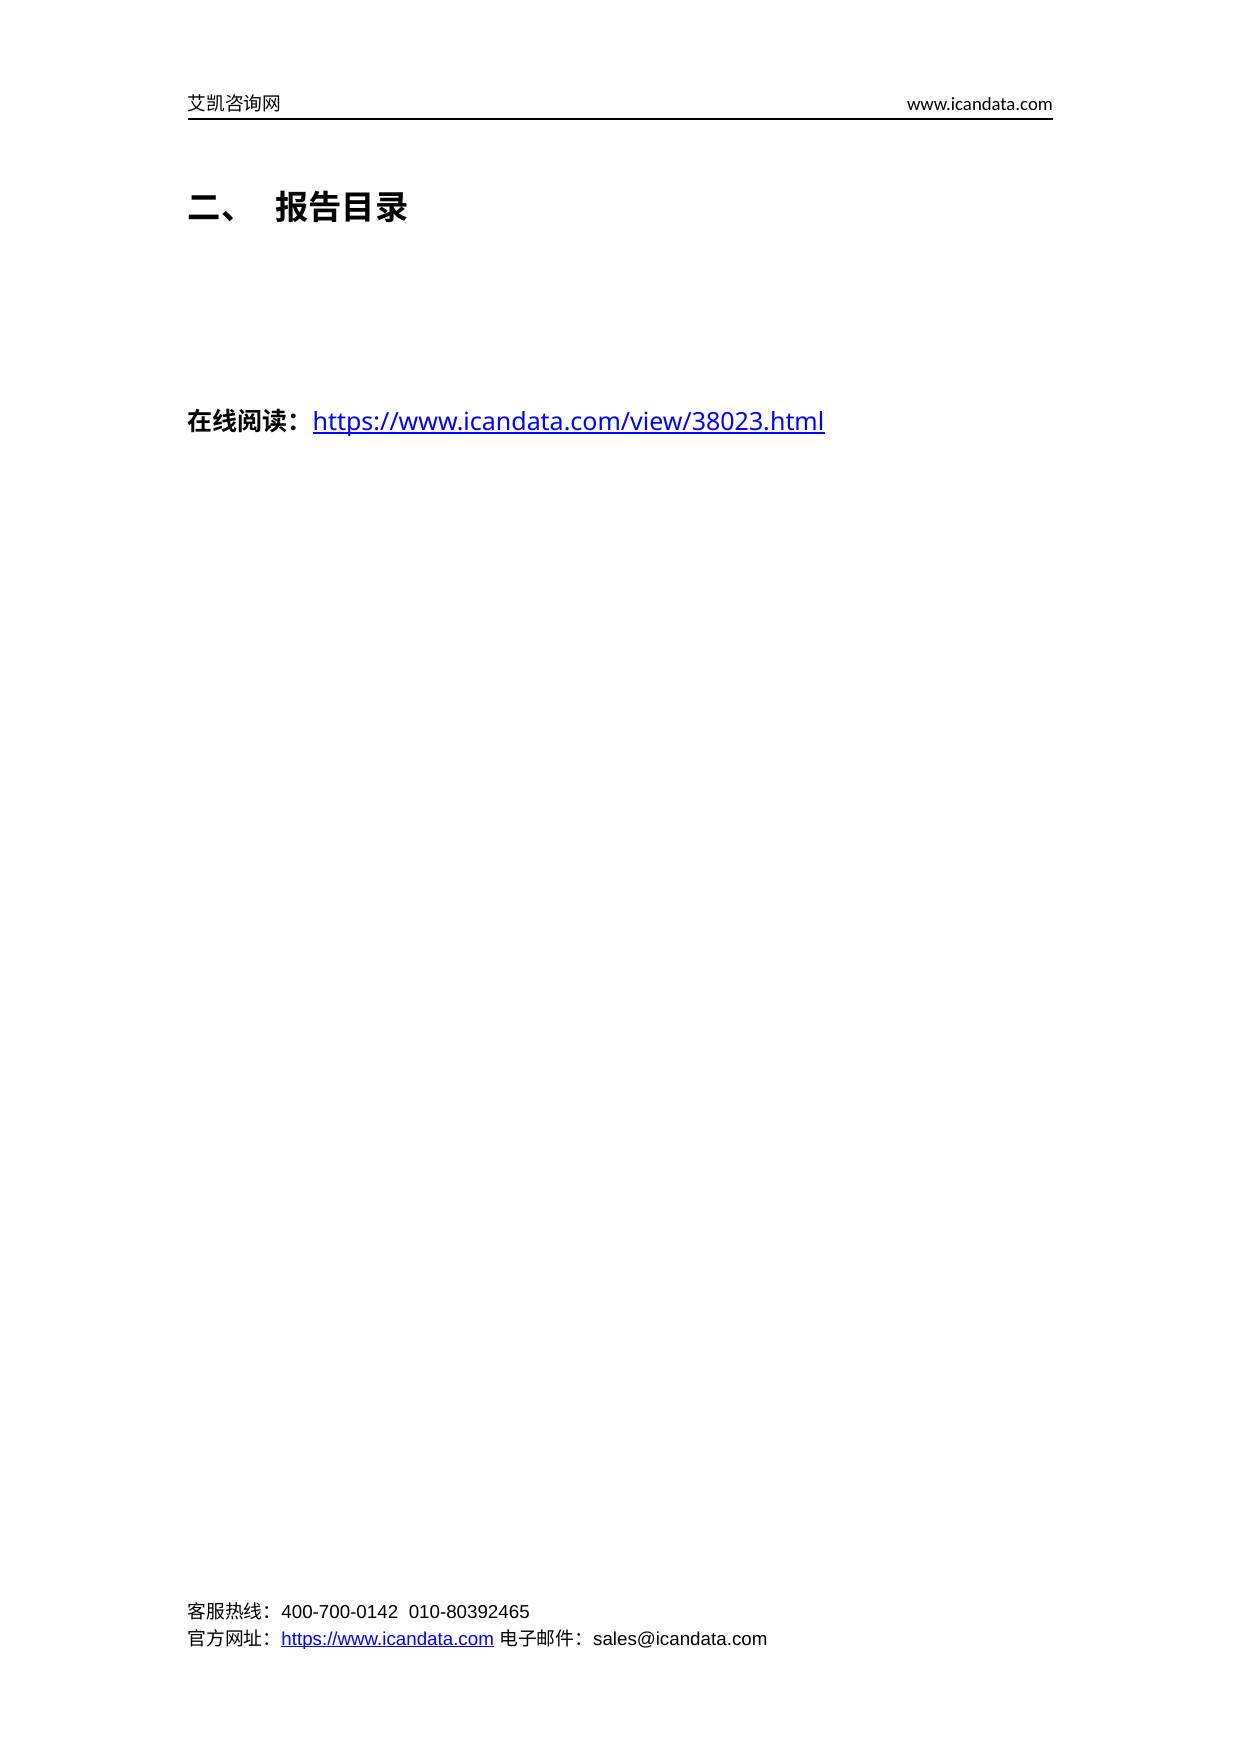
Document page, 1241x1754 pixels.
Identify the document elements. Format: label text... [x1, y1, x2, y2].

text 在线阅读：https://www.icandata.com/view/38023.html [187, 387, 1053, 452]
subtitle 报告目录 [187, 172, 1053, 237]
